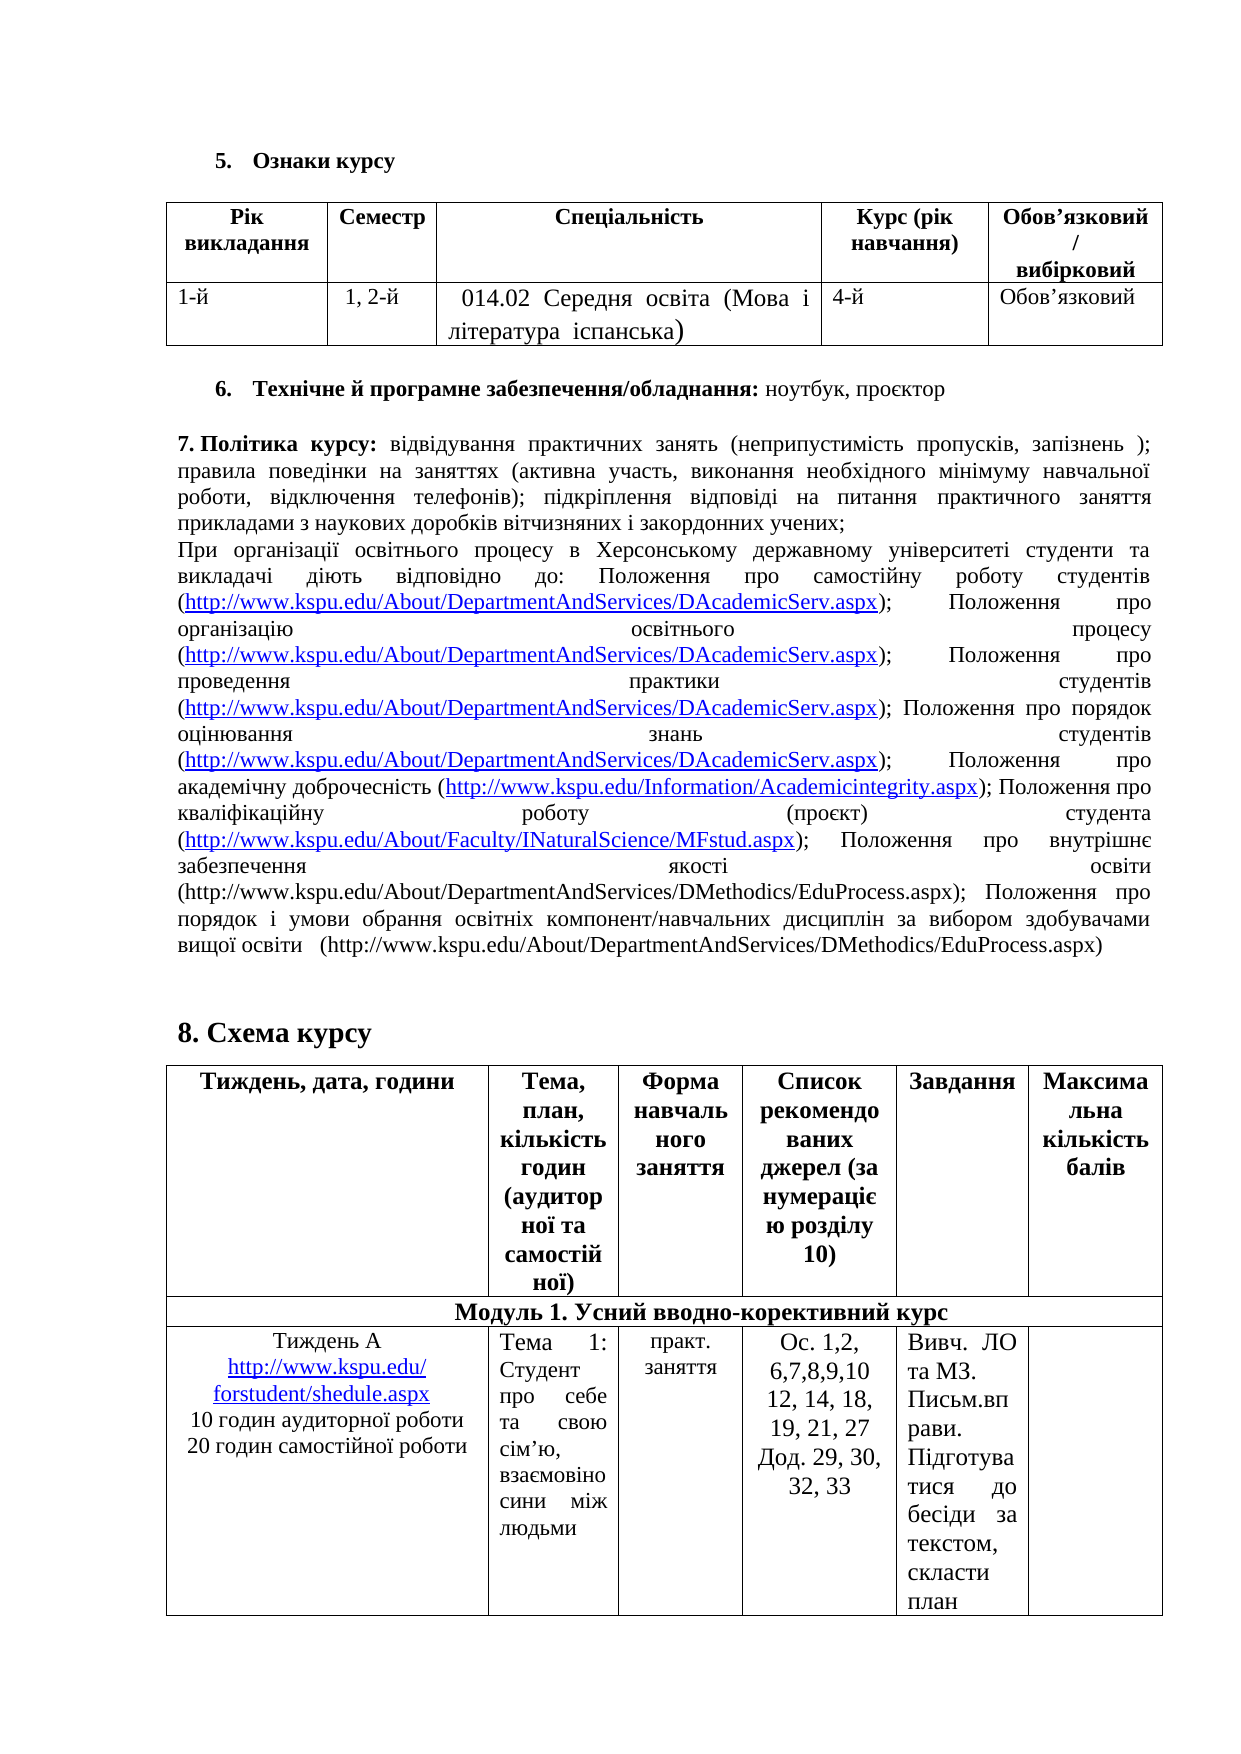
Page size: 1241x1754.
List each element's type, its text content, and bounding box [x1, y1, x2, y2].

table_cell [1029, 1327, 1162, 1614]
table_header Тиждень, дата, години [167, 1066, 488, 1296]
table_header Завдання [897, 1066, 1028, 1296]
table_header Рік викладання [167, 203, 327, 282]
table_cell 1-й [167, 283, 327, 345]
table_header Семестр [328, 203, 436, 282]
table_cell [489, 1327, 618, 1614]
text 7. Політика курсу: відвідування практичних занять (неприпустимість пропусків, запізнень ); правила поведінки на заняттях (активна участь, виконання необхідного мінімуму навчальної роботи, відключення телефонів); підкріплення відповіді на питання практичного заняття прикладами з наукових доробків вітчизняних і закордонних учених; [177, 430, 1152, 536]
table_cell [167, 1327, 488, 1614]
table_header Курс (рік навчання) [822, 203, 988, 282]
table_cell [743, 1327, 896, 1614]
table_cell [897, 1327, 1028, 1614]
table_header Максимальна кількість балів [1029, 1066, 1162, 1296]
table_cell 4-й [822, 283, 988, 345]
table_cell 014.02 Середня освіта (Мова і література іспанська) [437, 283, 821, 345]
table_header Список рекомендованих джерел (за нумерацією розділу 10) [743, 1066, 896, 1296]
table_cell Модуль 1. Усний вводно-корективний курс [167, 1297, 1162, 1326]
table_header Спеціальність [437, 203, 821, 282]
list Технічне й програмне забезпечення/обладнання: ноутбук, проєктор [215, 375, 1152, 402]
table_header Тема, план, кількість годин (аудиторної та самостійної) [489, 1066, 618, 1296]
table_cell практ. заняття [619, 1327, 742, 1614]
text 8. Схема курсу [177, 1015, 1152, 1048]
list Ознаки курсу [215, 147, 1152, 173]
table_header Обов’язковий/ вибірковий [989, 203, 1162, 282]
text При організації освітнього процесу в Херсонському державному університеті студенти та викладачі діють відповідно до: Положення про самостійну роботу студентів (http://www.kspu.edu/About/DepartmentAndServices/DAcademicServ.aspx); Положення про організацію освітнього процесу (http://www.kspu.edu/About/DepartmentAndServices/DAcademicServ.aspx); Положення про проведення практики студентів (http://www.kspu.edu/About/DepartmentAndServices/DAcademicServ.aspx); Положення про порядок оцінювання знань студентів (http://www.kspu.edu/About/DepartmentAndServices/DAcademicServ.aspx); Положення про академічну доброчесність (http://www.kspu.edu/Information/Academicintegrity.aspx); Положення про кваліфікаційну роботу (проєкт) студента (http://www.kspu.edu/About/Faculty/INaturalScience/MFstud.aspx); Положення про внутрішнє забезпечення якості освіти (http://www.kspu.edu/About/DepartmentAndServices/DMethodics/EduProcess.aspx); Положення про порядок і умови обрання освітніх компонент/навчальних дисциплін за вибором здобувачами вищої освіти (http://www.kspu.edu/About/DepartmentAndServices/DMethodics/EduProcess.aspx) [177, 536, 1152, 957]
table_header Форма навчального заняття [619, 1066, 742, 1296]
table_cell Обов’язковий [989, 283, 1162, 345]
table_cell 1, 2-й [328, 283, 436, 345]
